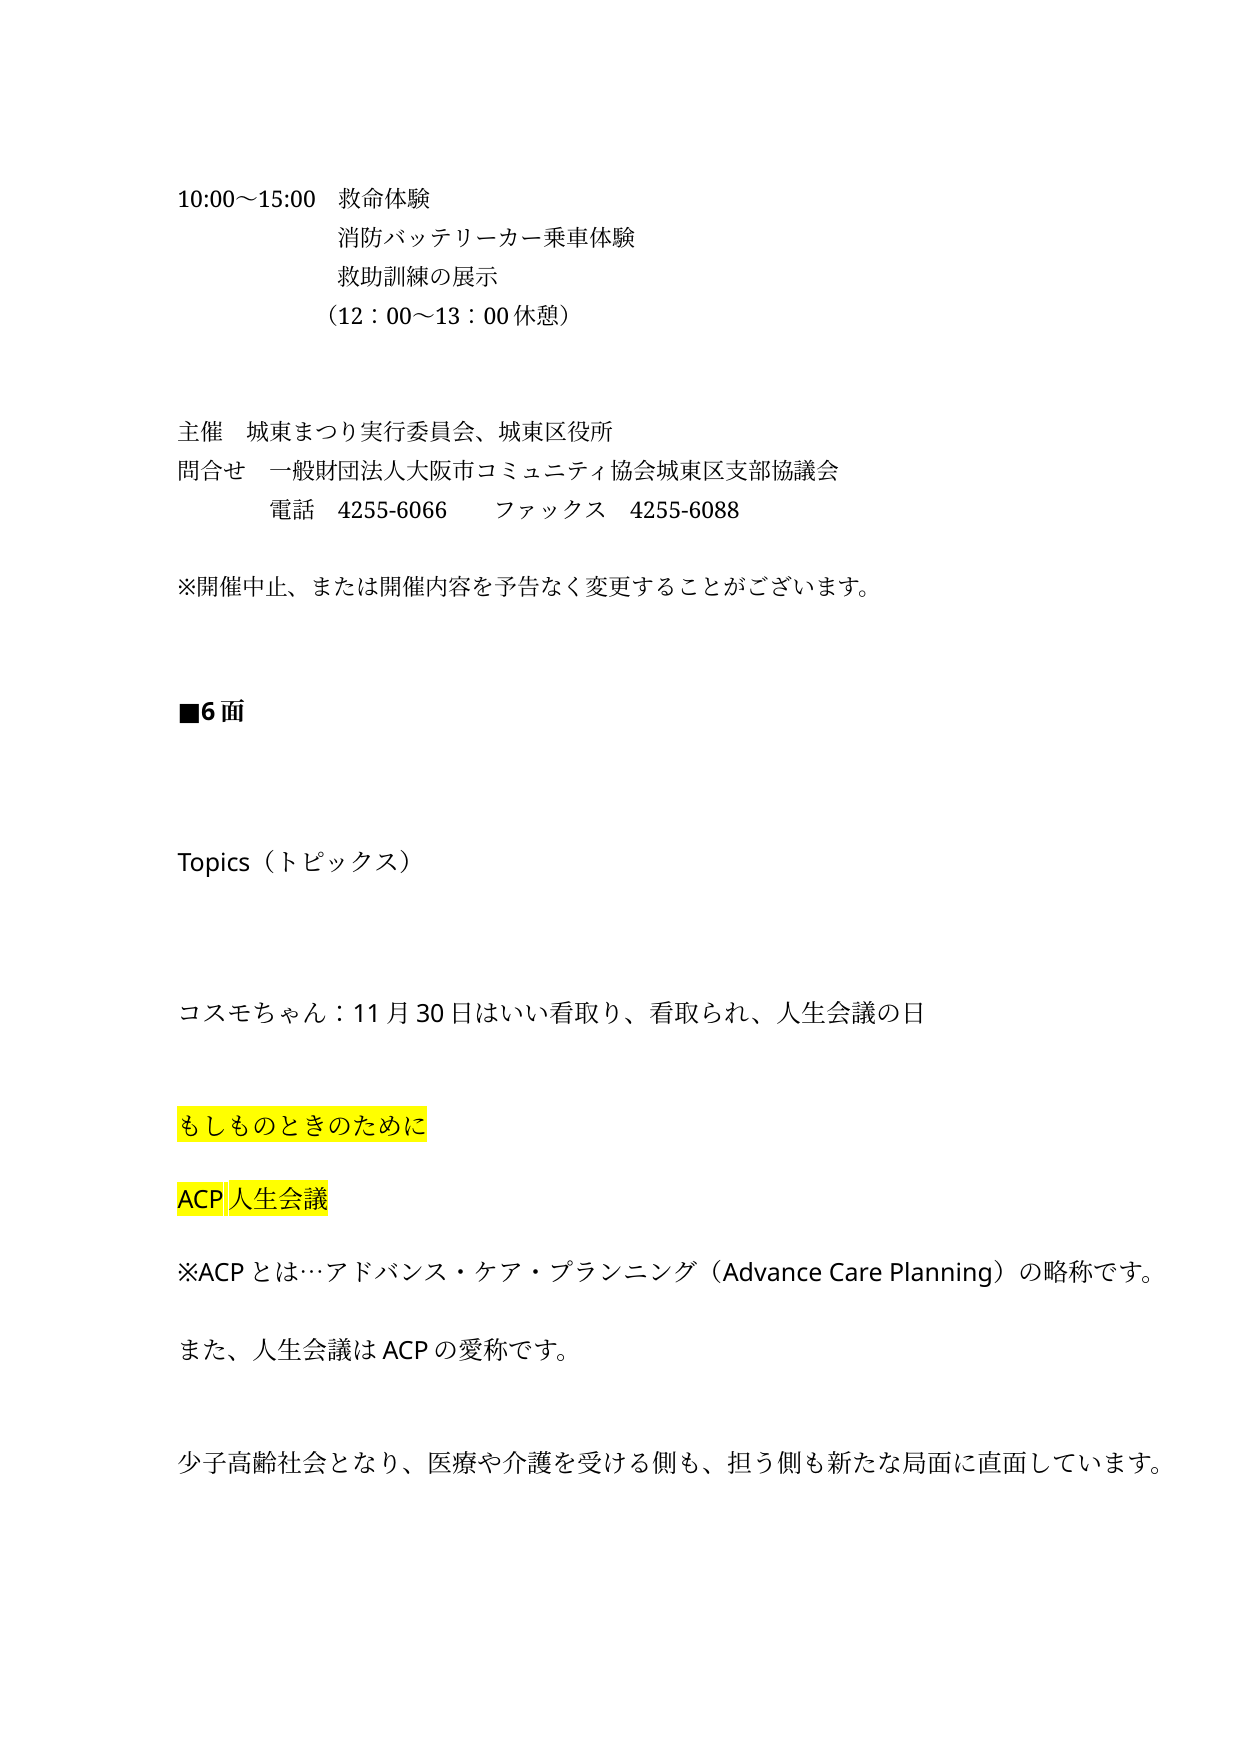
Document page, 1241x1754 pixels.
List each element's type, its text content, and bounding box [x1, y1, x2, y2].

text コスモちゃん：11月30日はいい看取り、看取られ、人生会議の日 [177, 978, 1177, 1046]
text Topics（トピックス） [177, 827, 1177, 895]
text ※開催中止、または開催内容を予告なく変更することがございます。 [177, 569, 1177, 603]
text 主催 城東まつり実行委員会、城東区役所 [177, 413, 1177, 447]
text ACP人生会議 [177, 1164, 1177, 1232]
text ■6面 [177, 676, 1177, 743]
text 電話 4255-6066 ファックス 4255-6088 [177, 491, 1177, 525]
text 問合せ 一般財団法人大阪市コミュニティ協会城東区支部協議会 [177, 452, 1177, 486]
text 消防バッテリーカー乗車体験 [177, 220, 1177, 254]
text （12：00～13：00休憩） [177, 297, 1177, 331]
text 少子高齢社会となり、医療や介護を受ける側も、担う側も新たな局面に直面しています。 [177, 1427, 1177, 1495]
text 救助訓練の展示 [177, 258, 1177, 292]
text もしものときのために [177, 1091, 1177, 1158]
text ※ACPとは…アドバンス・ケア・プランニング（Advance Care Planning）の略称です。また、人生会議はACPの愛称です。 [177, 1237, 1177, 1383]
text 10:00～15:00 救命体験 [177, 181, 1177, 215]
